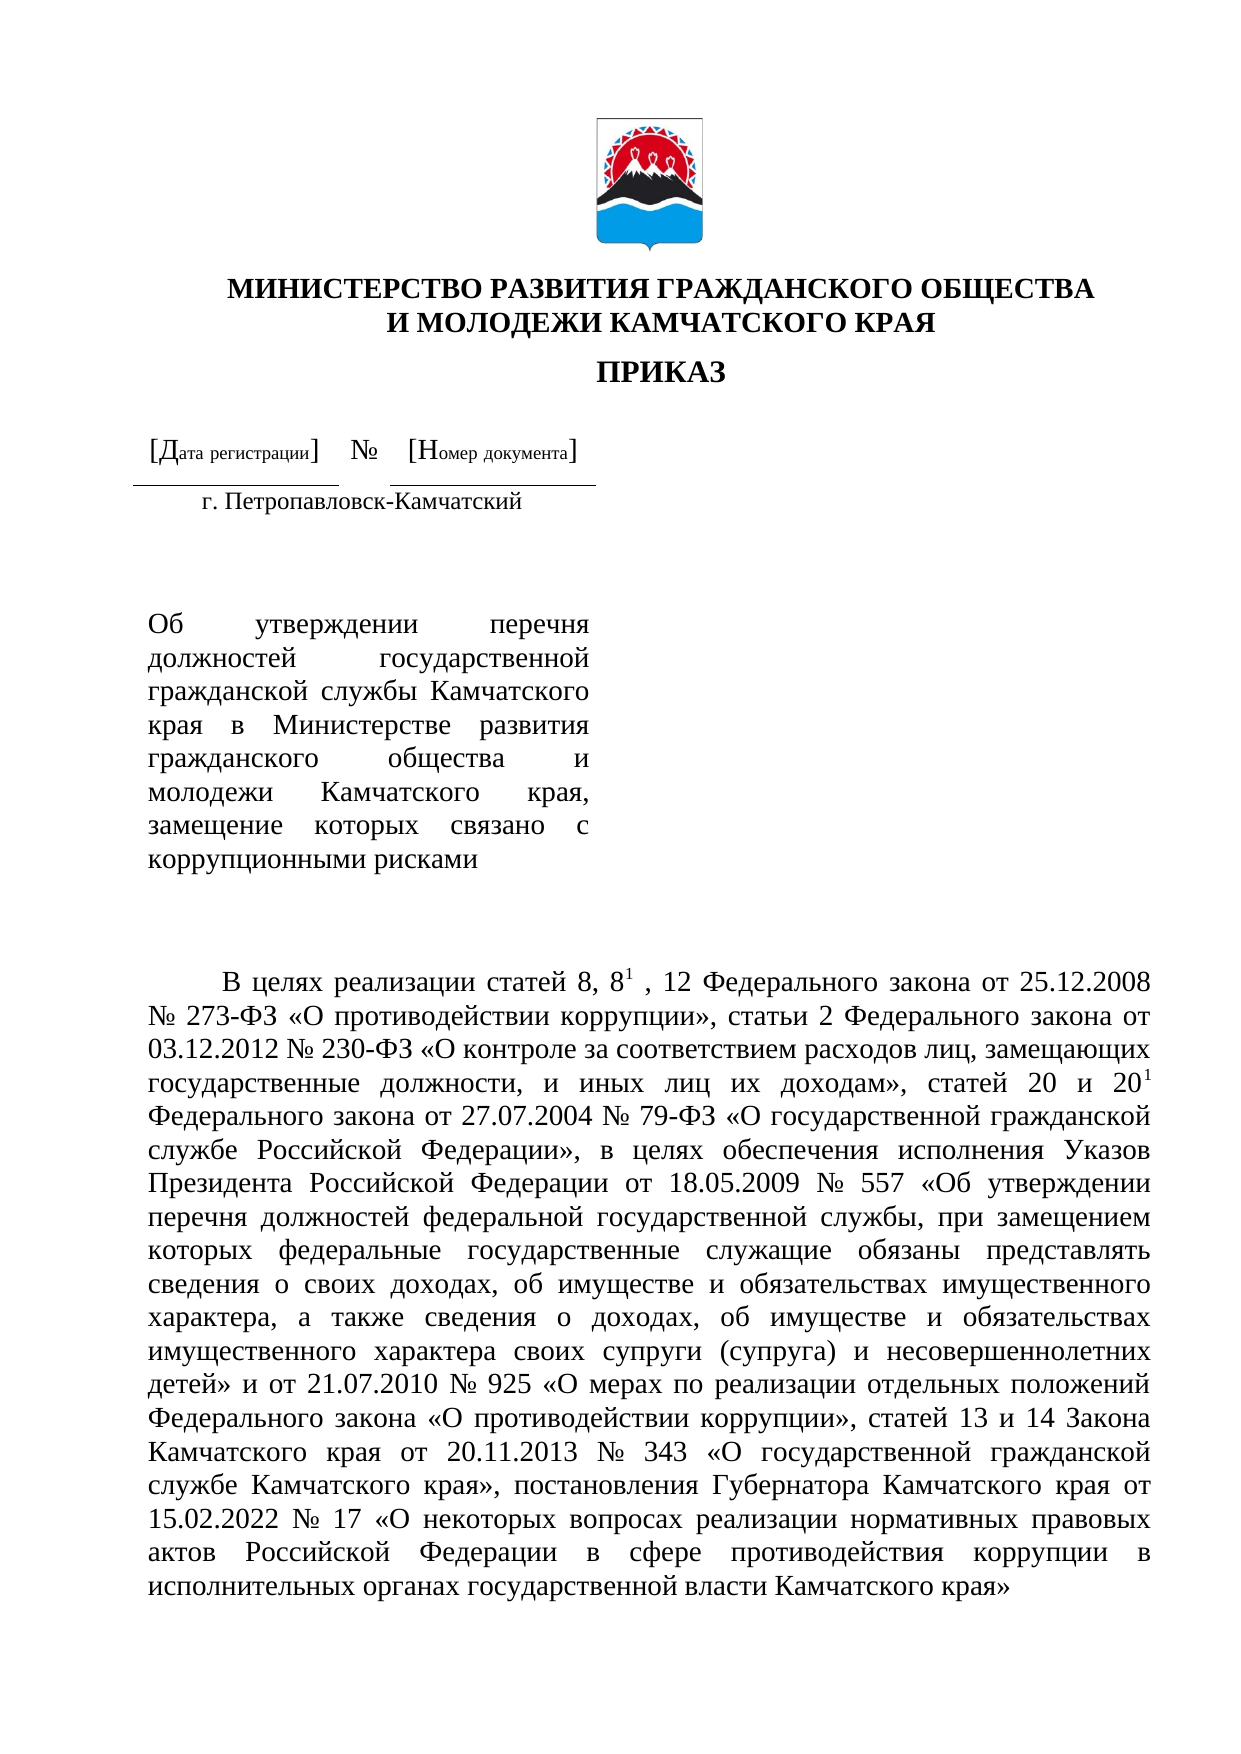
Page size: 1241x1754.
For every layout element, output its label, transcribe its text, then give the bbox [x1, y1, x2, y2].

table_cell [Номер документа] [390, 432, 596, 485]
text В целях реализации статей 8, 81 , 12 Федерального закона от 25.12.2008 № 273-ФЗ «О противодействии коррупции», статьи 2 Федерального закона от 03.12.2012 № 230-ФЗ «О контроле за соответствием расходов лиц, замещающих государственные должности, и иных лиц их доходам», статей 20 и 201 Федерального закона от 27.07.2004 № 79-ФЗ «О государственной гражданской службе Российской Федерации», в целях обеспечения исполнения Указов Президента Российской Федерации от 18.05.2009 № 557 «Об утверждении перечня должностей федеральной государственной службы, при замещением которых федеральные государственные служащие обязаны представлять сведения о своих доходах, об имуществе и обязательствах имущественного характера, а также сведения о доходах, об имуществе и обязательствах имущественного характера своих супруги (супруга) и несовершеннолетних детей» и от 21.07.2010 № 925 «О мерах по реализации отдельных положений Федерального закона «О противодействии коррупции», статей 13 и 14 Закона Камчатского края от 20.11.2013 № 343 «О государственной гражданской службе Камчатского края», постановления Губернатора Камчатского края от 15.02.2022 № 17 «О некоторых вопросах реализации нормативных правовых актов Российской Федерации в сфере противодействия коррупции в исполнительных органах государственной власти Камчатского края» [148, 964, 1152, 1601]
table_header МИНИСТЕРСТВО РАЗВИТИЯ ГРАЖДАНСКОГО ОБЩЕСТВА И МОЛОДЕЖИ КАМЧАТСКОГО КРАЯ ПРИКАЗ [159, 271, 1163, 432]
table_header Об утверждении перечня должностей государственной гражданской службы Камчатского края в Министерстве развития гражданского общества и молодежи Камчатского края, замещение которых связано с коррупционными рисками [148, 606, 601, 931]
picture [596, 118, 703, 251]
table_cell [Дата регистрации] [133, 432, 339, 485]
table_cell № [339, 432, 389, 485]
text г. Петропавловск-Камчатский [148, 486, 576, 514]
